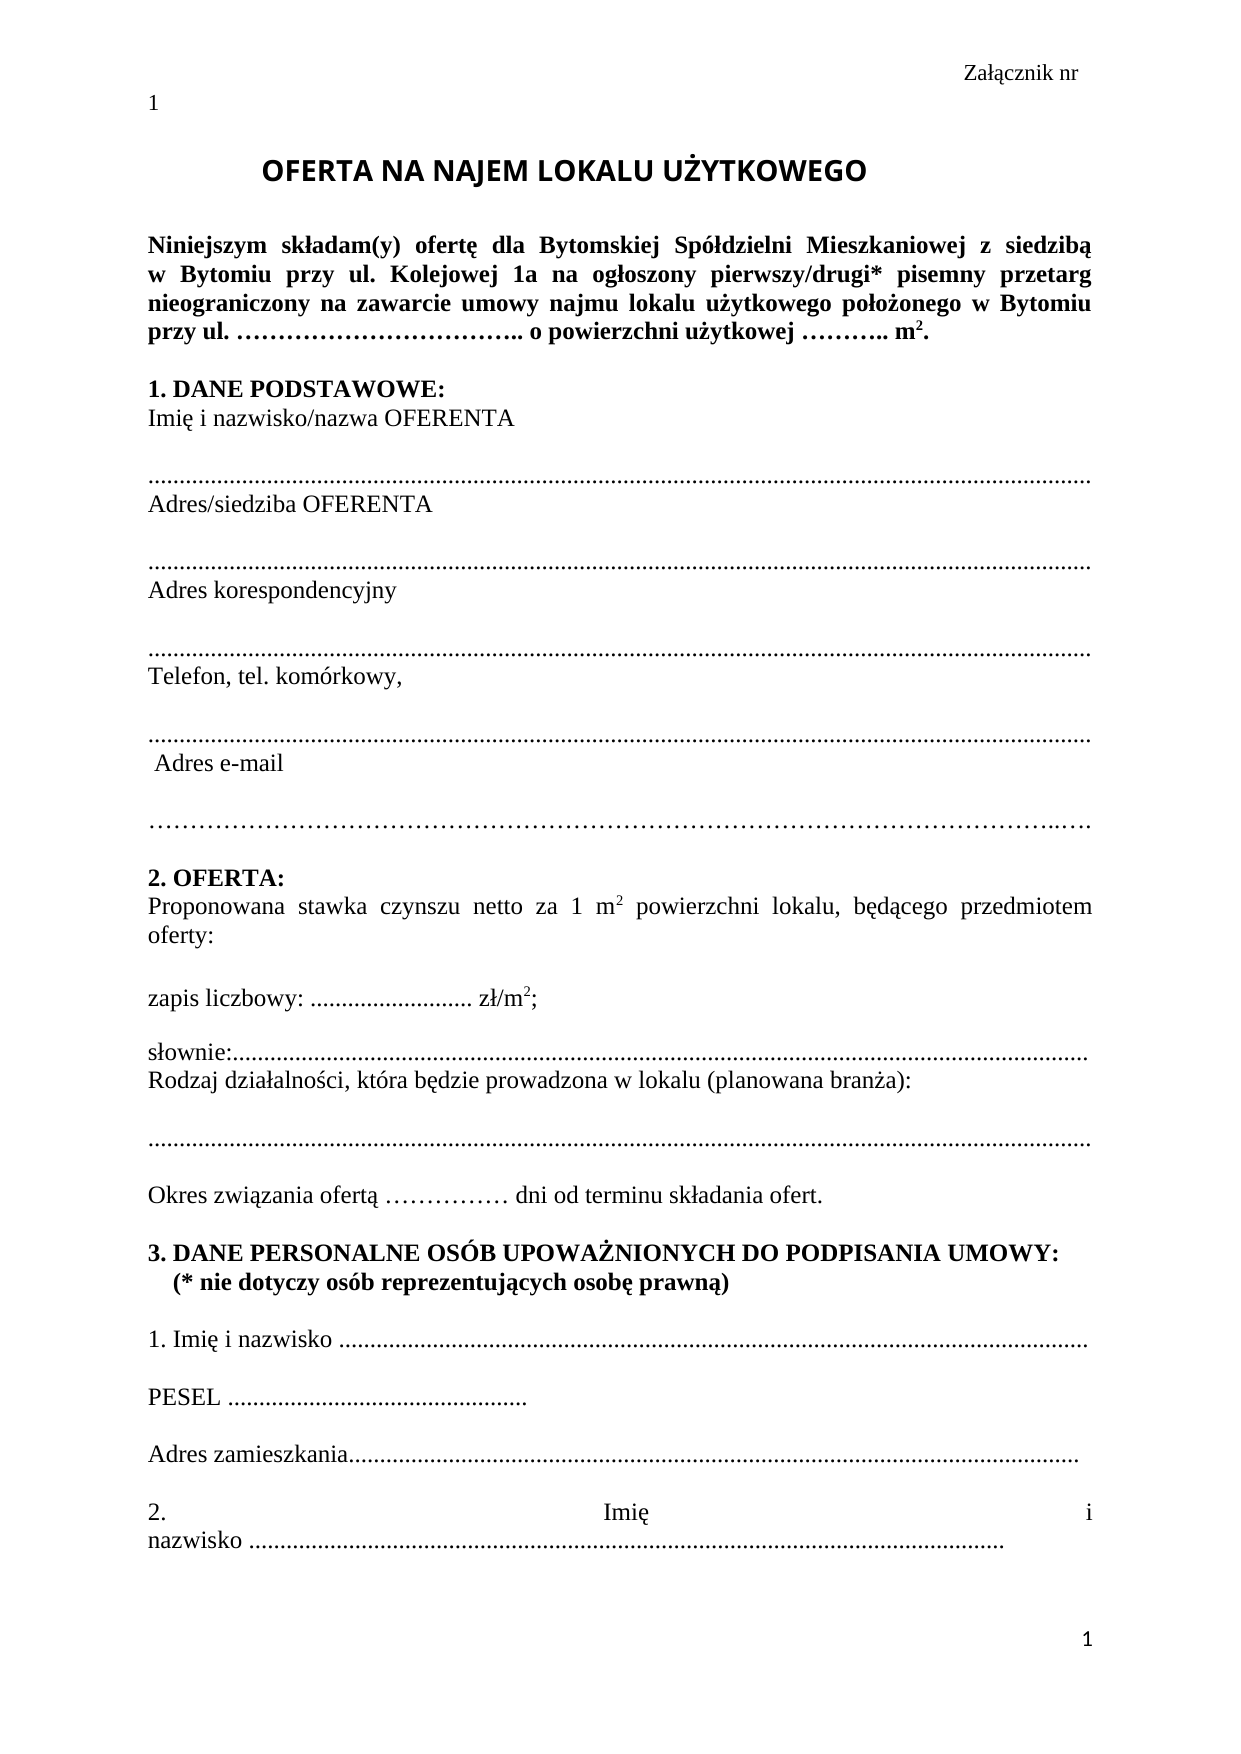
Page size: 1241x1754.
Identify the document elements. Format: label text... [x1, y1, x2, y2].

text Niniejszym składam(y) ofertę dla Bytomskiej Spółdzielni Mieszkaniowej z siedzibą w Bytomiu przy ul. Kolejowej 1a na ogłoszony pierwszy/drugi* pisemny przetarg nieograniczony na zawarcie umowy najmu lokalu użytkowego położonego w Bytomiu przy ul. …………………………….. o powierzchni użytkowej ……….. m2. [148, 230, 1093, 345]
text PESEL ................................................ [148, 1382, 1093, 1410]
text ....................................................................................................................................................... [148, 633, 1093, 661]
text Załącznik nr 1 [148, 59, 1093, 117]
text 1. Imię i nazwisko ........................................................................................................................ [148, 1324, 1093, 1353]
text OFERTA NA NAJEM LOKALU UŻYTKOWEGO [148, 151, 1093, 190]
text Telefon, tel. komórkowy, [148, 661, 1093, 690]
text Adres zamieszkania..................................................................................................................... [148, 1439, 1093, 1468]
text Imię i nazwisko/nazwa OFERENTA [148, 403, 1093, 431]
text ....................................................................................................................................................... [148, 1123, 1093, 1152]
text ....................................................................................................................................................... [148, 719, 1093, 748]
text ………………………………………………………………………………………………..…. [148, 805, 1093, 834]
text Adres korespondencyjny [148, 575, 1093, 604]
text Okres związania ofertą …………… dni od terminu składania ofert. [148, 1180, 1093, 1209]
text 2. OFERTA: [148, 863, 1093, 891]
text zapis liczbowy: .......................... zł/m2; [148, 983, 1093, 1012]
text (* nie dotyczy osób reprezentujących osobę prawną) [148, 1267, 1093, 1295]
text Rodzaj działalności, która będzie prowadzona w lokalu (planowana branża): [148, 1065, 1093, 1094]
text Proponowana stawka czynszu netto za 1 m2 powierzchni lokalu, będącego przedmiotem oferty: [148, 891, 1093, 949]
text ....................................................................................................................................................... [148, 546, 1093, 575]
text Adres e-mail [148, 748, 1093, 776]
text 2. Imię i nazwisko ......................................................................................................................... [148, 1497, 1093, 1554]
text ....................................................................................................................................................... [148, 460, 1093, 489]
text Adres/siedziba OFERENTA [148, 489, 1093, 518]
text 3. DANE PERSONALNE OSÓB UPOWAŻNIONYCH DO PODPISANIA UMOWY: [148, 1238, 1093, 1267]
text słownie:......................................................................................................................................... [148, 1037, 1093, 1065]
text 1. DANE PODSTAWOWE: [148, 374, 1093, 403]
